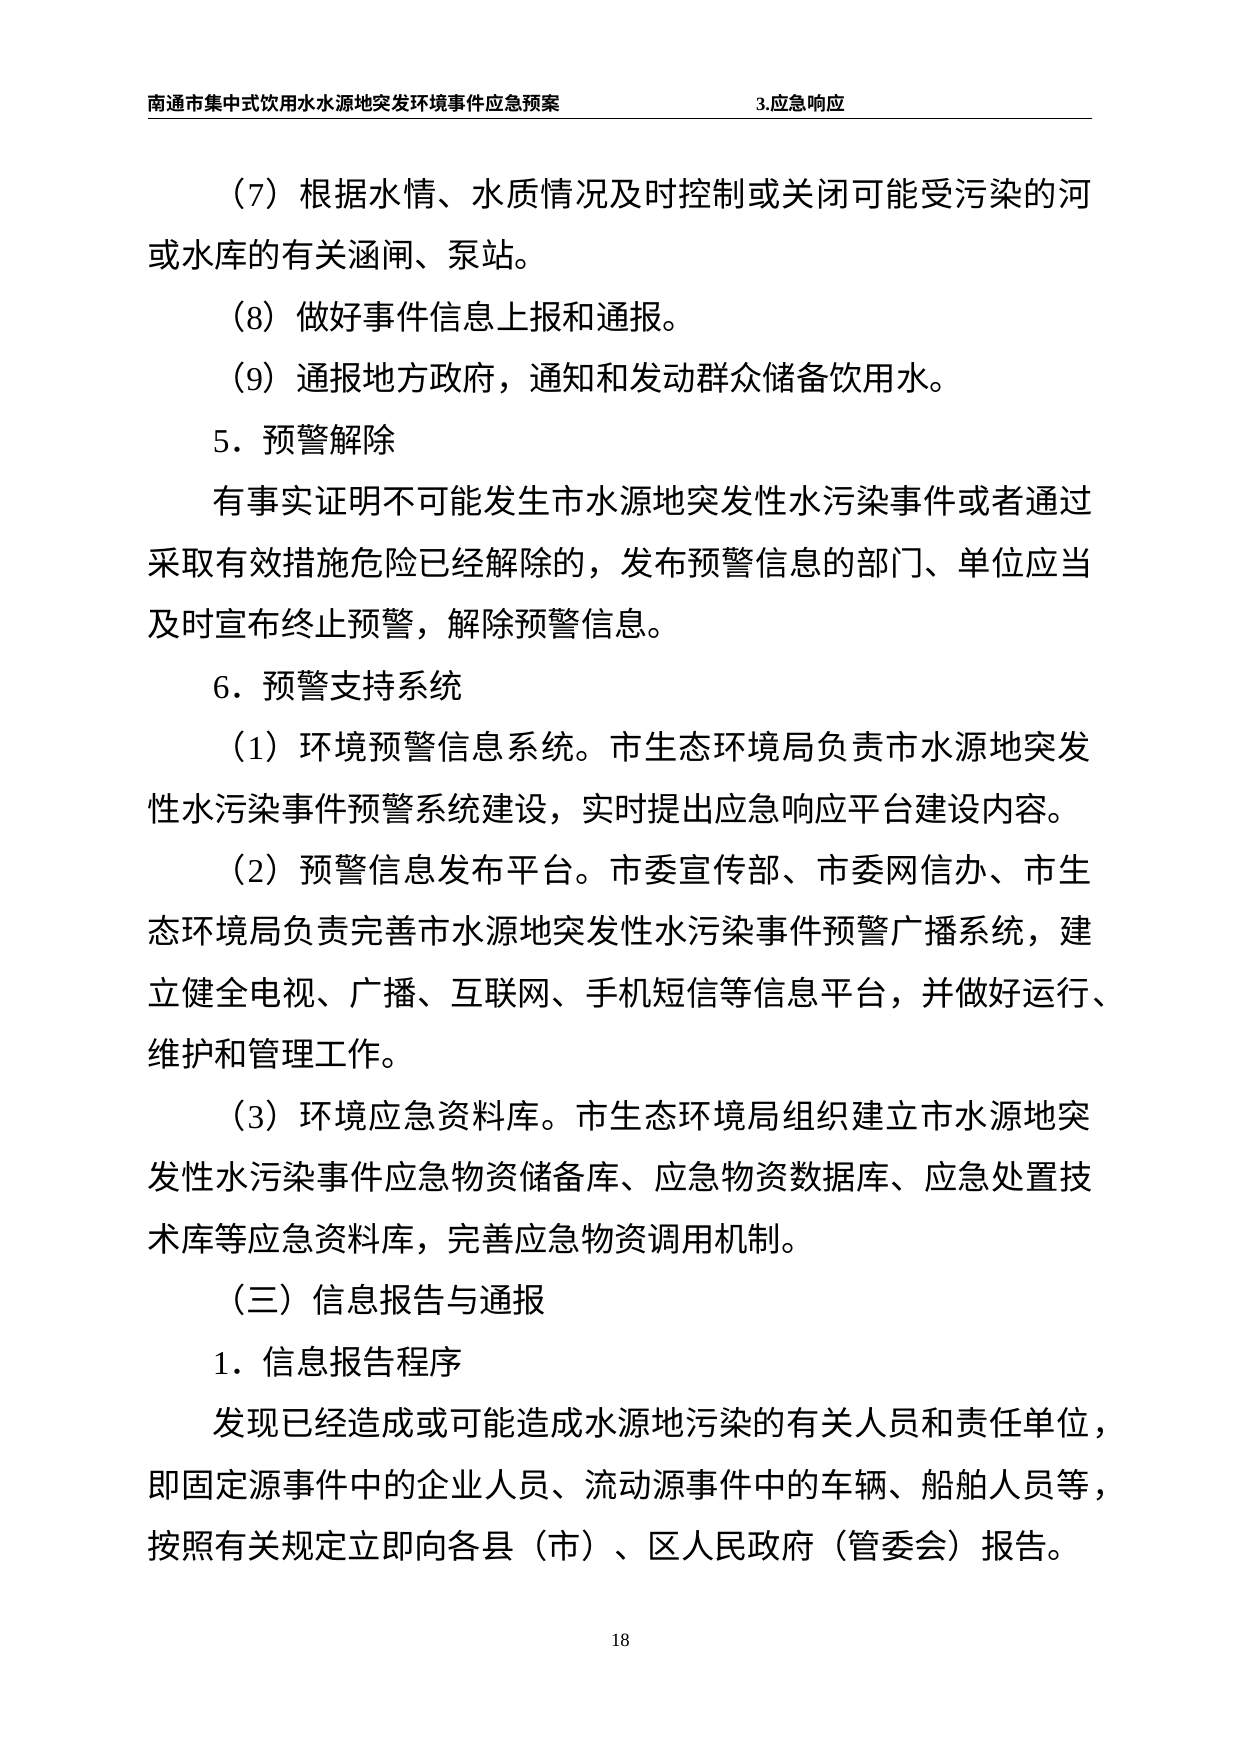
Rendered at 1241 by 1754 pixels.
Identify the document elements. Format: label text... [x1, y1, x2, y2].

text （8）做好事件信息上报和通报。 [148, 277, 1092, 339]
text （3）环境应急资料库。市生态环境局组织建立市水源地突发性水污染事件应急物资储备库、应急物资数据库、应急处置技术库等应急资料库，完善应急物资调用机制。 [148, 1076, 1092, 1261]
text 6．预警支持系统 [148, 646, 1092, 708]
text （9）通报地方政府，通知和发动群众储备饮用水。 [148, 339, 1092, 400]
text 5．预警解除 [148, 400, 1092, 462]
text 发现已经造成或可能造成水源地污染的有关人员和责任单位，即固定源事件中的企业人员、流动源事件中的车辆、船舶人员等，按照有关规定立即向各县（市）、区人民政府（管委会）报告。 [148, 1384, 1092, 1568]
text （2）预警信息发布平台。市委宣传部、市委网信办、市生态环境局负责完善市水源地突发性水污染事件预警广播系统，建立健全电视、广播、互联网、手机短信等信息平台，并做好运行、维护和管理工作。 [148, 831, 1092, 1076]
text 有事实证明不可能发生市水源地突发性水污染事件或者通过采取有效措施危险已经解除的，发布预警信息的部门、单位应当及时宣布终止预警，解除预警信息。 [148, 462, 1092, 646]
text （7）根据水情、水质情况及时控制或关闭可能受污染的河或水库的有关涵闸、泵站。 [148, 154, 1092, 277]
text （1）环境预警信息系统。市生态环境局负责市水源地突发性水污染事件预警系统建设，实时提出应急响应平台建设内容。 [148, 708, 1092, 831]
text 1．信息报告程序 [148, 1322, 1092, 1384]
text （三）信息报告与通报 [148, 1261, 1092, 1322]
